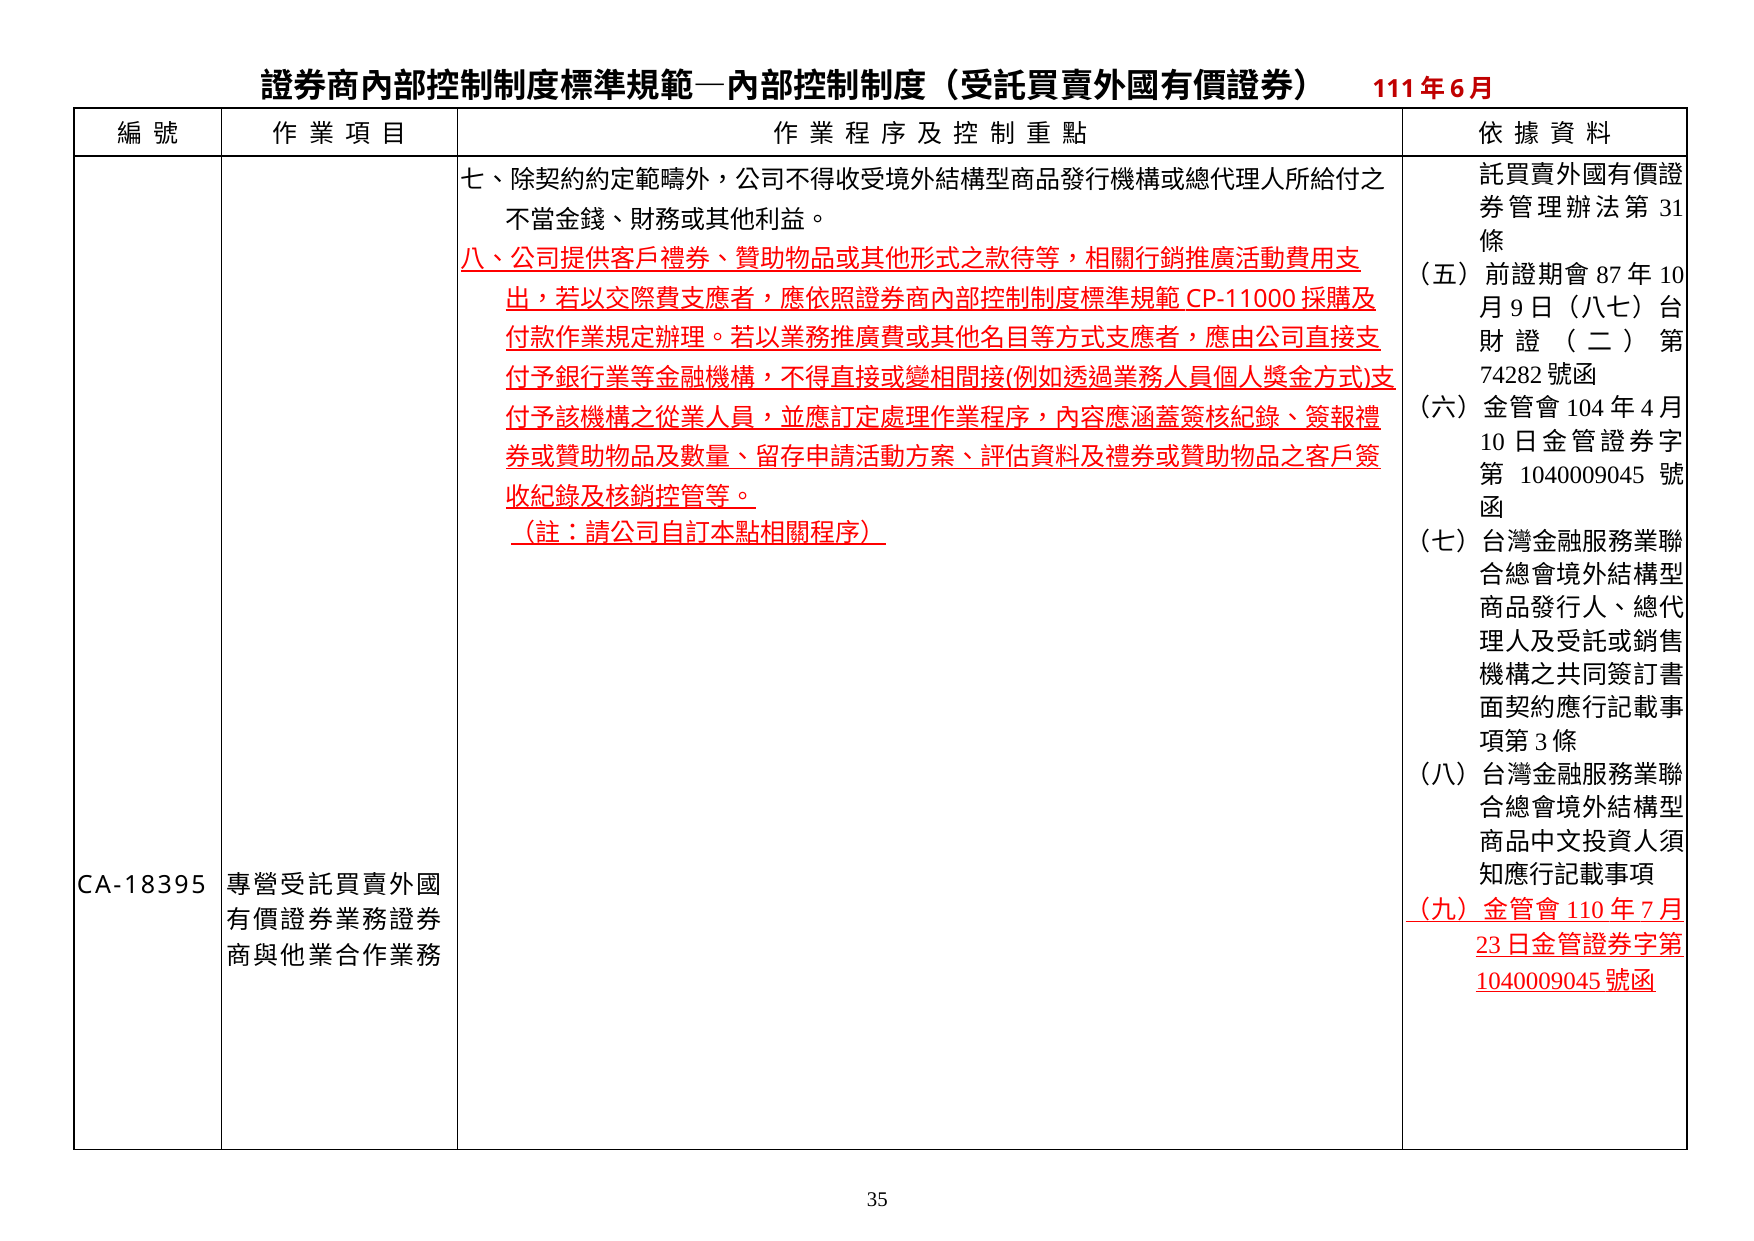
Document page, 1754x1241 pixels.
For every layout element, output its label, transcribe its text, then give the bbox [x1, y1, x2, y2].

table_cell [458, 157, 1402, 1148]
table_header 作 業 項 目 [222, 109, 457, 155]
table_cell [1403, 157, 1686, 1148]
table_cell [75, 157, 221, 1148]
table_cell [222, 157, 457, 1148]
table_header 編 號 [75, 109, 221, 155]
table_header 依 據 資 料 [1403, 109, 1686, 155]
table_header 作 業 程 序 及 控 制 重 點 [458, 109, 1402, 155]
